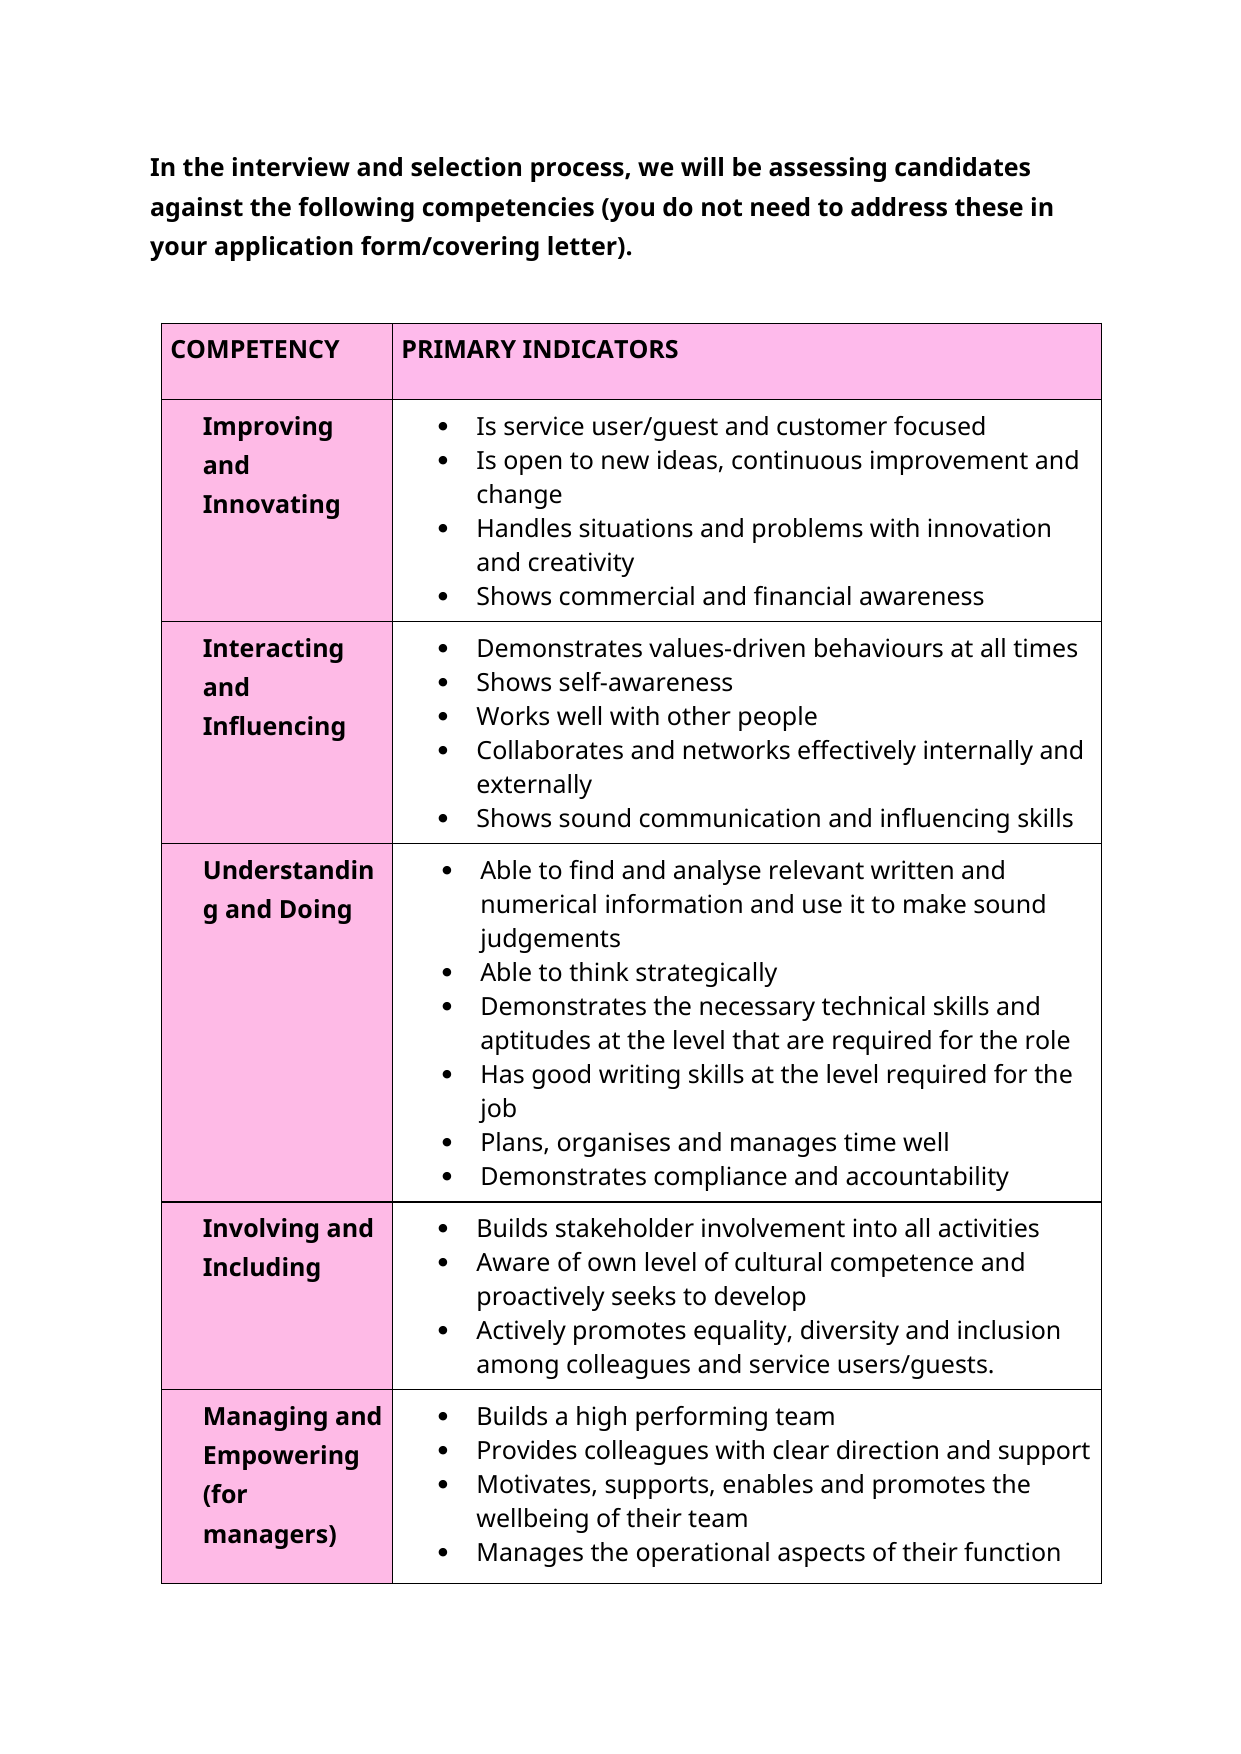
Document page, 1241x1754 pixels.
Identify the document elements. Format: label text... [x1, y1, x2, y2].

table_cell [393, 1390, 1101, 1583]
table_header COMPETENCY [162, 324, 392, 399]
table_header PRIMARY INDICATORS [393, 324, 1101, 399]
table_cell Improving and Innovating [162, 400, 392, 621]
table_cell Demonstrates values-driven behaviours at all times Shows self-awareness Works well with other people Collaborates and networks effectively internally and externally Shows sound communication and influencing skills [393, 622, 1101, 843]
table_cell Able to find and analyse relevant written and numerical information and use it to make sound judgements Able to think strategically Demonstrates the necessary technical skills and aptitudes at the level that are required for the role Has good writing skills at the level required for the job Plans, organises and manages time well Demonstrates compliance and accountability [393, 844, 1101, 1201]
table_cell Understanding and Doing [162, 844, 392, 1201]
table_cell Interacting and Influencing [162, 622, 392, 843]
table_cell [162, 1390, 392, 1583]
table_cell Builds stakeholder involvement into all activities Aware of own level of cultural competence and proactively seeks to develop Actively promotes equality, diversity and inclusion among colleagues and service users/guests. [393, 1203, 1101, 1389]
table_cell Involving and Including [162, 1203, 392, 1389]
table_cell Is service user/guest and customer focused Is open to new ideas, continuous improvement and change Handles situations and problems with innovation and creativity Shows commercial and financial awareness [393, 400, 1101, 621]
text In the interview and selection process, we will be assessing candidates against the following competencies (you do not need to address these in your application form/covering letter). [150, 150, 1090, 262]
